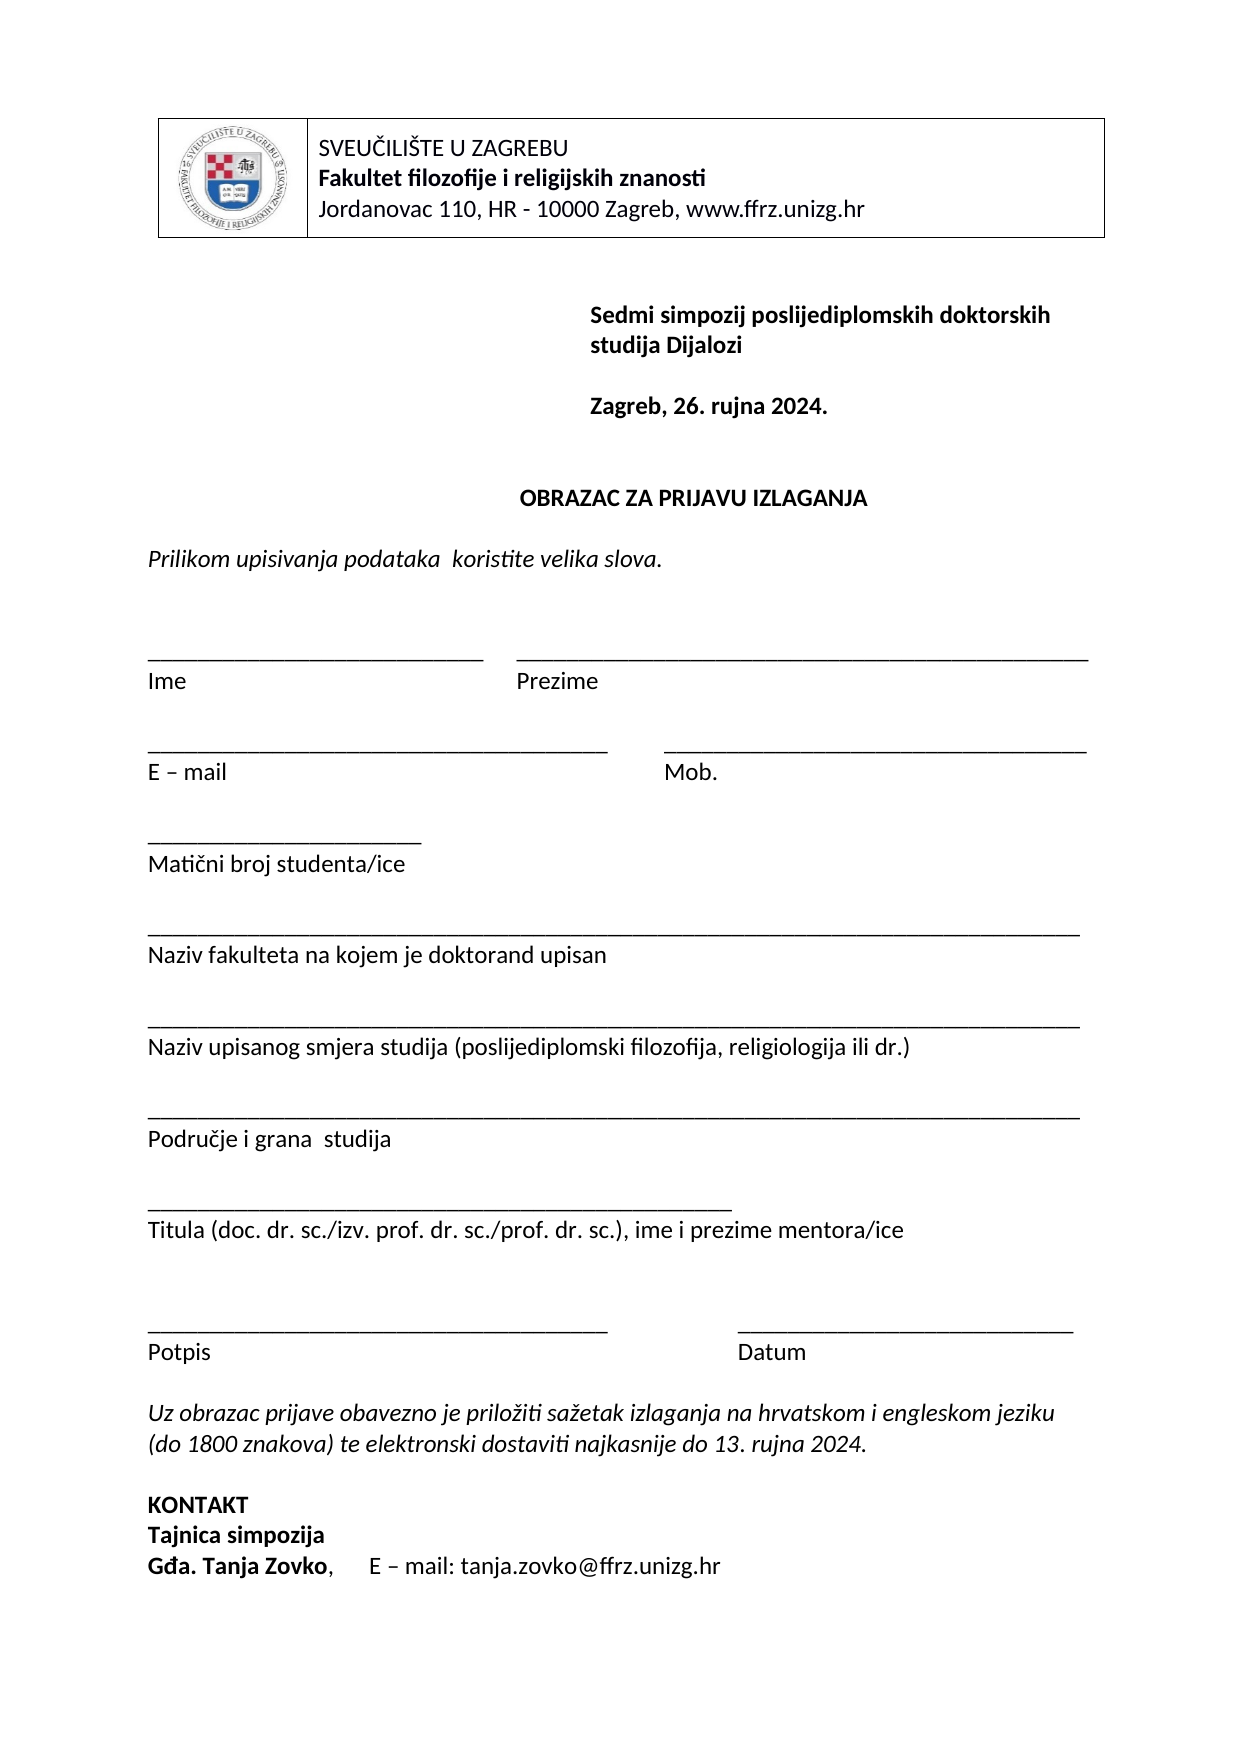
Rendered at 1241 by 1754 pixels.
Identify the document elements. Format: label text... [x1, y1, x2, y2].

table_header SVEUČILIŠTE U ZAGREBU Fakultet filozofije i religijskih znanosti Jordanovac 110, HR - 10000 Zagreb, www.ffrz.unizg.hr [308, 119, 1104, 237]
text Prilikom upisivanja podataka koristite velika slova. [148, 543, 1092, 573]
text Tajnica simpozija [148, 1519, 1092, 1550]
text _______________________________________________ [148, 1184, 1092, 1214]
text Gđa. Tanja Zovko, E – mail: tanja.zovko@ffrz.unizg.hr [148, 1550, 1092, 1581]
text ___________________________________________________________________________ [148, 1092, 1092, 1123]
text E – mail Mob. [148, 757, 1092, 787]
text Uz obrazac prijave obavezno je priložiti sažetak izlaganja na hrvatskom i engleskom jeziku (do 1800 znakova) te elektronski dostaviti najkasnije do 13. rujna 2024. [148, 1397, 1092, 1458]
table_header [159, 119, 307, 237]
text ______________________ [148, 818, 1092, 848]
text ___________________________ ______________________________________________ [148, 634, 1092, 665]
picture [172, 124, 293, 237]
text Matični broj studenta/ice [148, 848, 1092, 879]
text KONTAKT [148, 1489, 1092, 1519]
text Titula (doc. dr. sc./izv. prof. dr. sc./prof. dr. sc.), ime i prezime mentora/ice [148, 1214, 1092, 1245]
text ___________________________________________________________________________ [148, 1001, 1092, 1031]
text Sedmi simpozij poslijediplomskih doktorskih studija Dijalozi [590, 299, 1092, 360]
text Potpis Datum [148, 1336, 1092, 1367]
text Ime Prezime [148, 665, 1092, 696]
text ___________________________________________________________________________ [148, 909, 1092, 940]
text _____________________________________ ___________________________ [148, 1306, 1092, 1336]
text OBRAZAC ZA PRIJAVU IZLAGANJA [221, 482, 1092, 512]
text _____________________________________ __________________________________ [148, 726, 1092, 757]
text Zagreb, 26. rujna 2024. [590, 390, 1092, 421]
text Naziv fakulteta na kojem je doktorand upisan [148, 940, 1092, 970]
text Područje i grana studija [148, 1123, 1092, 1153]
text Naziv upisanog smjera studija (poslijediplomski filozofija, religiologija ili dr.) [148, 1031, 1092, 1062]
